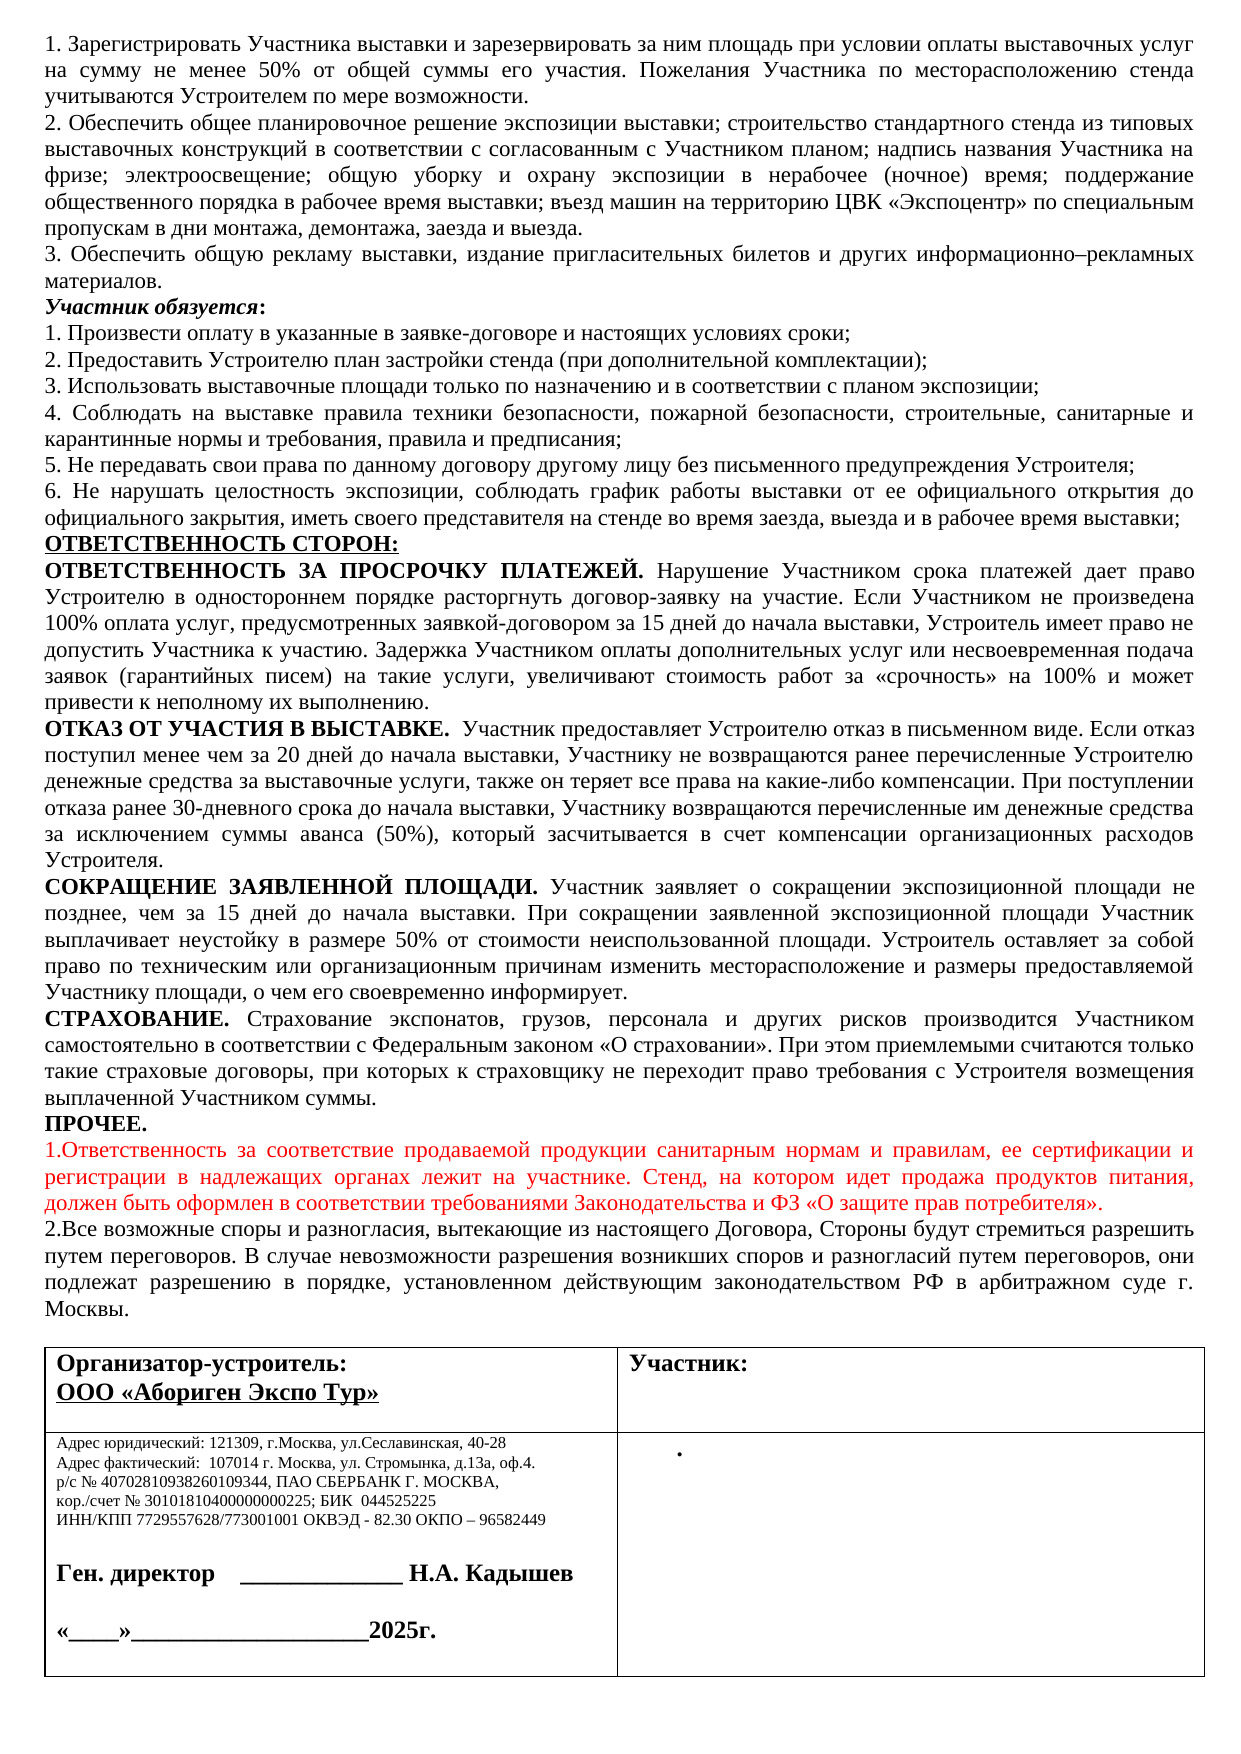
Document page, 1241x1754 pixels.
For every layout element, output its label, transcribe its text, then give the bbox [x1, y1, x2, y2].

text Участник обязуется: [44, 293, 1196, 319]
text 3. Использовать выставочные площади только по назначению и в соответствии с планом экспозиции; [44, 372, 1196, 398]
text 5. Не передавать свои права по данному договору другому лицу без письменного предупреждения Устроителя; [44, 451, 1196, 478]
text 4. Соблюдать на выставке правила техники безопасности, пожарной безопасности, строительные, санитарные и карантинные нормы и требования, правила и предписания; [44, 398, 1196, 451]
text 6. Не нарушать целостность экспозиции, соблюдать график работы выставки от ее официального открытия до официального закрытия, иметь своего представителя на стенде во время заезда, выезда и в рабочее время выставки; [44, 478, 1196, 530]
text ПРОЧЕЕ. [44, 1110, 1196, 1136]
table_cell Адрес юридический: 121309, г.Москва, ул.Сеславинская, 40-28 Адрес фактический: 107014 г. Москва, ул. Стромынка, д.13а, оф.4. р/с № 40702810938260109344, ПАО СБЕРБАНК Г. МОСКВА, кор./счет № 30101810400000000225; БИК 044525225 ИНН/КПП 7729557628/773001001 ОКВЭД - 82.30 ОКПО – 96582449 Ген. директор _____________ Н.А. Кадышев «____»___________________2025г. [46, 1433, 617, 1676]
text СОКРАЩЕНИЕ ЗАЯВЛЕННОЙ ПЛОЩАДИ. Участник заявляет о сокращении экспозиционной площади не позднее, чем за 15 дней до начала выставки. При сокращении заявленной экспозиционной площади Участник выплачивает неустойку в размере 50% от стоимости неиспользованной площади. Устроитель оставляет за собой право по техническим или организационным причинам изменить месторасположение и размеры предоставляемой Участнику площади, о чем его своевременно информирует. [44, 873, 1196, 1005]
text 1. Зарегистрировать Участника выставки и зарезервировать за ним площадь при условии оплаты выставочных услуг на сумму не менее 50% от общей суммы его участия. Пожелания Участника по месторасположению стенда учитываются Устроителем по мере возможности. [44, 29, 1196, 109]
text 2.Все возможные споры и разногласия, вытекающие из настоящего Договора, Стороны будут стремиться разрешить путем переговоров. В случае невозможности разрешения возникших споров и разногласий путем переговоров, они подлежат разрешению в порядке, установленном действующим законодательством РФ в арбитражном суде г. Москвы. [44, 1216, 1196, 1321]
table_header Организатор-устроитель: ООО «Абориген Экспо Тур» [46, 1348, 617, 1432]
text ОТКАЗ ОТ УЧАСТИЯ В ВЫСТАВКЕ. Участник предоставляет Устроителю отказ в письменном виде. Если отказ поступил менее чем за 20 дней до начала выставки, Участнику не возвращаются ранее перечисленные Устроителю денежные средства за выставочные услуги, также он теряет все права на какие-либо компенсации. При поступлении отказа ранее 30-дневного срока до начала выставки, Участнику возвращаются перечисленные им денежные средства за исключением суммы аванса (50%), который засчитывается в счет компенсации организационных расходов Устроителя. [44, 715, 1196, 873]
table_header Участник: [618, 1348, 1204, 1432]
text 1.Ответственность за соответствие продаваемой продукции санитарным нормам и правилам, ее сертификации и регистрации в надлежащих органах лежит на участнике. Стенд, на котором идет продажа продуктов питания, должен быть оформлен в соответствии требованиями Законодательства и ФЗ «О защите прав потребителя». [44, 1136, 1196, 1216]
text 1. Произвести оплату в указанные в заявке-договоре и настоящих условиях сроки; [44, 319, 1196, 346]
text 2. Предоставить Устроителю план застройки стенда (при дополнительной комплектации); [44, 346, 1196, 372]
text ОТВЕТСТВЕННОСТЬ СТОРОН: [44, 530, 1196, 557]
table_cell . [618, 1433, 1204, 1676]
text СТРАХОВАНИЕ. Страхование экспонатов, грузов, персонала и других рисков производится Участником самостоятельно в соответствии с Федеральным законом «О страховании». При этом приемлемыми считаются только такие страховые договоры, при которых к страховщику не переходит право требования с Устроителя возмещения выплаченной Участником суммы. [44, 1005, 1196, 1110]
text 3. Обеспечить общую рекламу выставки, издание пригласительных билетов и других информационно–рекламных материалов. [44, 240, 1196, 293]
text 2. Обеспечить общее планировочное решение экспозиции выставки; строительство стандартного стенда из типовых выставочных конструкций в соответствии с согласованным с Участником планом; надпись названия Участника на фризе; электроосвещение; общую уборку и охрану экспозиции в нерабочее (ночное) время; поддержание общественного порядка в рабочее время выставки; въезд машин на территорию ЦВК «Экспоцентр» по специальным пропускам в дни монтажа, демонтажа, заезда и выезда. [44, 109, 1196, 240]
text ОТВЕТСТВЕННОСТЬ ЗА ПРОСРОЧКУ ПЛАТЕЖЕЙ. Нарушение Участником срока платежей дает право Устроителю в одностороннем порядке расторгнуть договор-заявку на участие. Если Участником не произведена 100% оплата услуг, предусмотренных заявкой-договором за 15 дней до начала выставки, Устроитель имеет право не допустить Участника к участию. Задержка Участником оплаты дополнительных услуг или несвоевременная подача заявок (гарантийных писем) на такие услуги, увеличивают стоимость работ за «срочность» на 100% и может привести к неполному их выполнению. [44, 557, 1196, 715]
